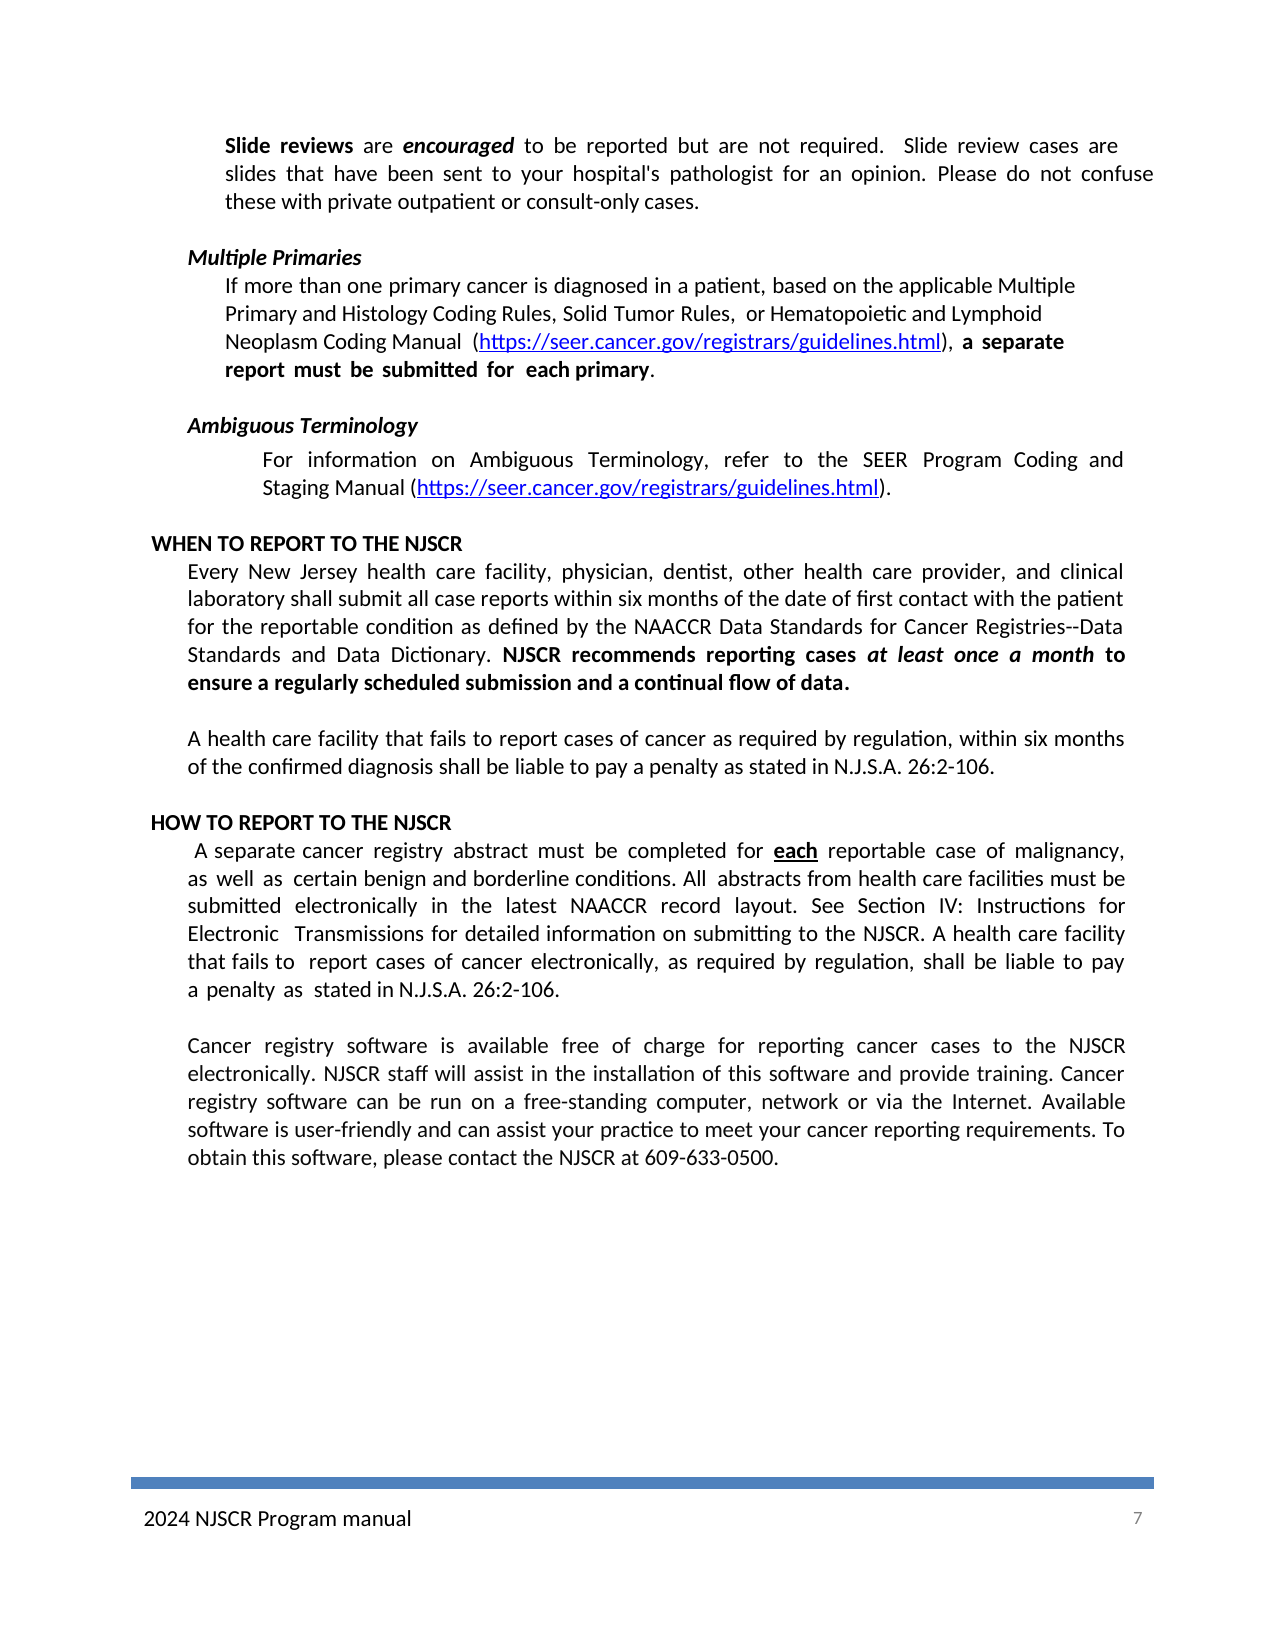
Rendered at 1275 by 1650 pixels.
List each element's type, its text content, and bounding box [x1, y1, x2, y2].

text If more than one primary cancer is diagnosed in a patient, based on the applicable Multiple Primary and Histology Coding Rules, Solid Tumor Rules, or Hematopoietic and Lymphoid Neoplasm Coding Manual (https://seer.cancer.gov/registrars/guidelines.html), a separate report must be submitted for each primary. [225, 271, 1126, 383]
subtitle WHEN TO REPORT TO THE NJSCR [149, 529, 464, 557]
text Every New Jersey health care facility, physician, dentist, other health care provider, and clinical laboratory shall submit all case reports within six months of the date of first contact with the patient for the reportable condition as defined by the NAACCR Data Standards for Cancer Registries--Data Standards and Data Dictionary. NJSCR recommends reporting cases at least once a month to ensure a regularly scheduled submission and a continual flow of data. [187, 557, 1126, 696]
subtitle HOW TO REPORT TO THE NJSCR [138, 808, 464, 836]
text Slide reviews are encouraged to be reported but are not required. Slide review cases are [150, 131, 1154, 159]
text For information on Ambiguous Terminology, refer to the SEER Program Coding and Staging Manual (https://seer.cancer.gov/registrars/guidelines.html). [262, 445, 1124, 501]
text A separate cancer registry abstract must be completed for each reportable case of malignancy, as well as certain benign and borderline conditions. All abstracts from health care facilities must be submitted electronically in the latest NAACCR record layout. See Section IV: Instructions for Electronic Transmissions for detailed information on submitting to the NJSCR. A health care facility that fails to report cases of cancer electronically, as required by regulation, shall be liable to pay a penalty as stated in N.J.S.A. 26:2-106. [187, 836, 1126, 1003]
text Multiple Primaries [187, 243, 1154, 271]
text A health care facility that fails to report cases of cancer as required by regulation, within six months of the confirmed diagnosis shall be liable to pay a penalty as stated in N.J.S.A. 26:2-106. [187, 724, 1125, 780]
text slides that have been sent to your hospital's pathologist for an opinion. Please do not confuse these with private outpatient or consult-only cases. [225, 159, 1154, 215]
text Ambiguous Terminology [187, 411, 1154, 439]
text Cancer registry software is available free of charge for reporting cancer cases to the NJSCR electronically. NJSCR staff will assist in the installation of this software and provide training. Cancer registry software can be run on a free-standing computer, network or via the Internet. Available software is user-friendly and can assist your practice to meet your cancer reporting requirements. To obtain this software, please contact the NJSCR at 609-633-0500. [187, 1031, 1126, 1171]
